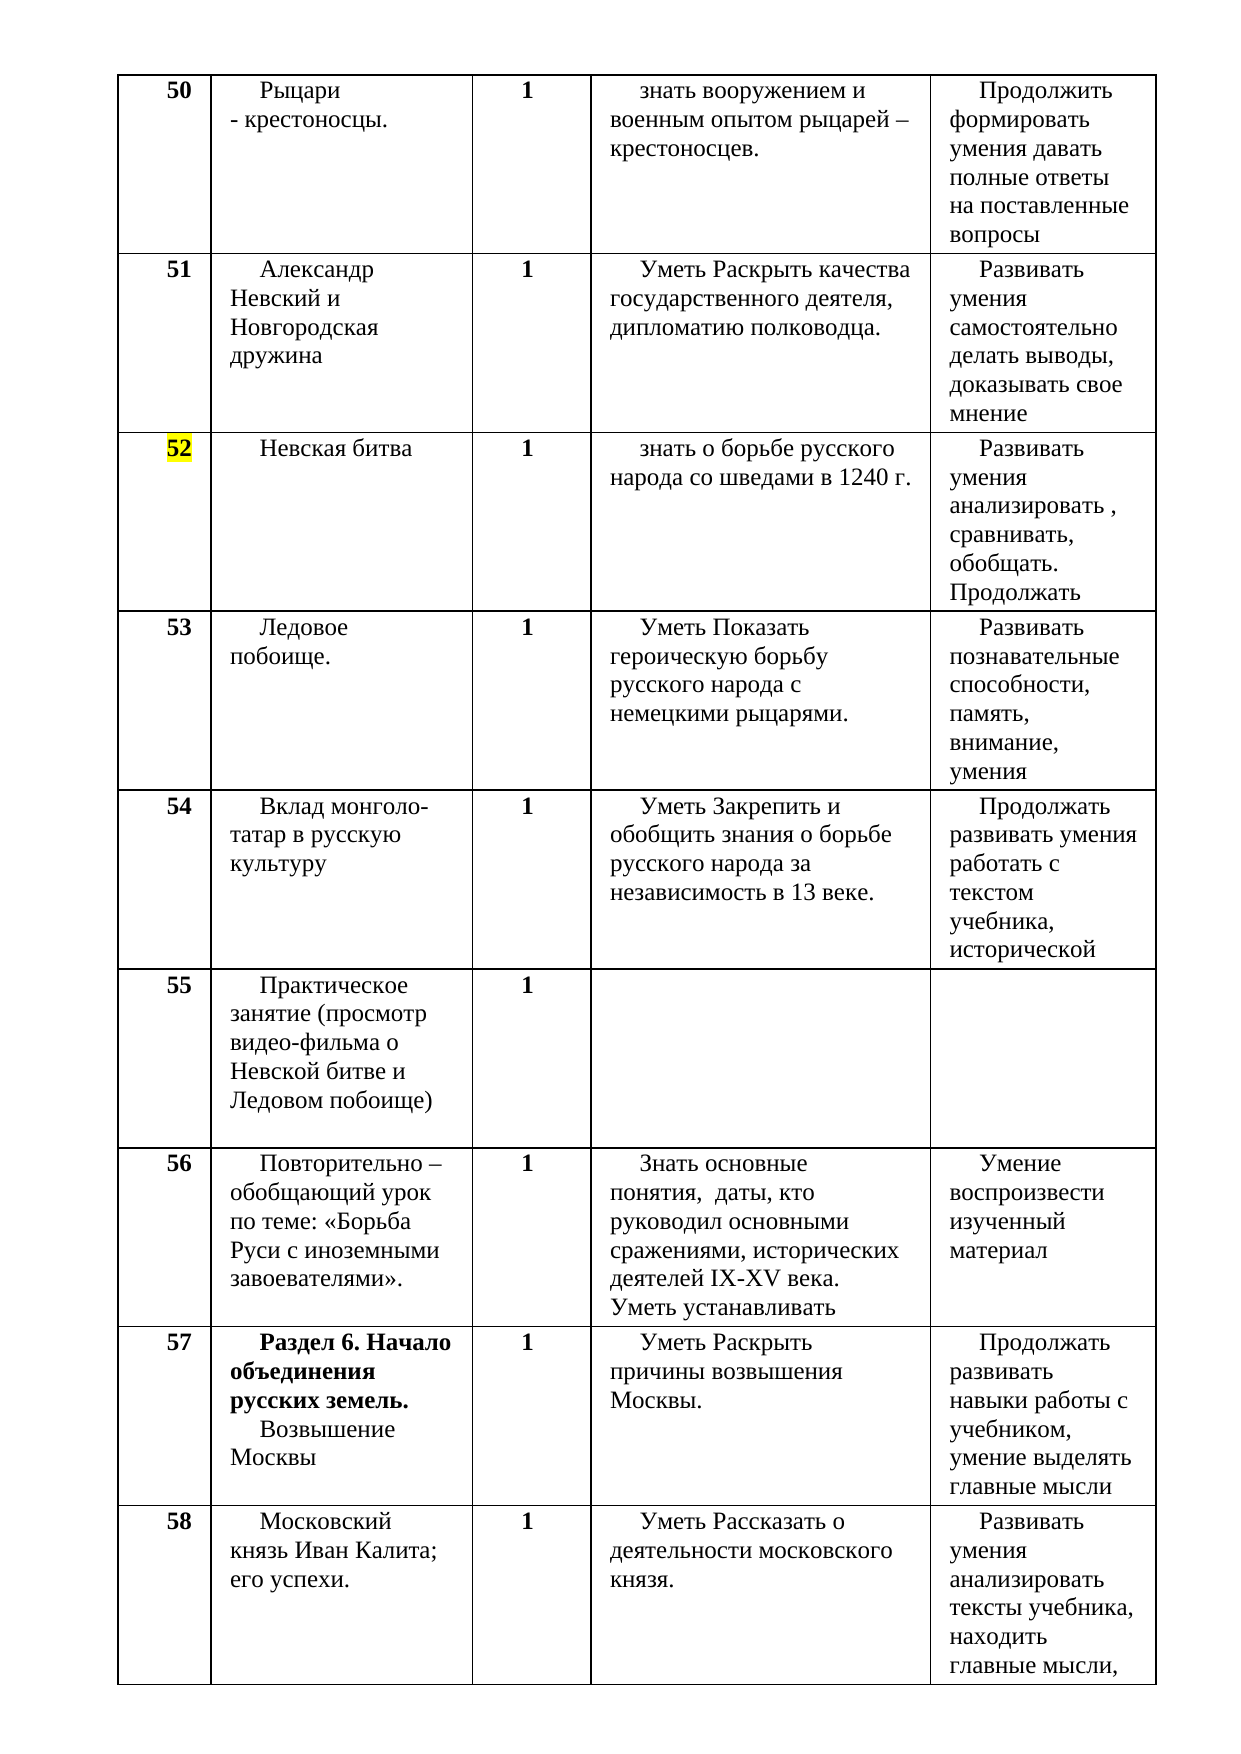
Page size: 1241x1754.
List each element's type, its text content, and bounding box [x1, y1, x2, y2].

table_cell Развивать умения анализировать тексты учебника, находить главные мысли, делать выводы. Составление конспекта параграфа [931, 1506, 1155, 1683]
table_cell Вклад монголо-татар в русскую культуру [212, 791, 472, 968]
table_cell Продолжить формировать умения давать полные ответы на поставленные вопросы [931, 76, 1155, 253]
table_cell 54 [119, 791, 210, 968]
table_cell [931, 970, 1155, 1147]
table_cell Уметь Закрепить и обобщить знания о борьбе русского народа за независимость в 13 веке. [592, 791, 930, 968]
table_cell 1 [473, 433, 590, 610]
table_cell 1 [473, 1506, 590, 1683]
table_cell Ледовое побоище. [212, 612, 472, 789]
table_cell 1 [473, 254, 590, 432]
table_cell 56 [119, 1149, 210, 1326]
table_cell Умение воспроизвести изученный материал [931, 1149, 1155, 1326]
table_cell Александр Невский и Новгородская дружина [212, 254, 472, 432]
table_cell Уметь Раскрыть качества государственного деятеля, дипломатию полководца. [592, 254, 930, 432]
table_cell 1 [473, 612, 590, 789]
table_cell 1 [473, 970, 590, 1147]
table_cell 1 [473, 76, 590, 253]
table_cell Уметь Раскрыть причины возвышения Москвы. [592, 1327, 930, 1505]
table_cell знать вооружением и военным опытом рыцарей – крестоносцев. [592, 76, 930, 253]
table_cell 57 [119, 1327, 210, 1505]
table_cell 1 [473, 1327, 590, 1505]
table_cell 1 [473, 791, 590, 968]
table_cell 1 [473, 1149, 590, 1326]
table_cell Рыцари - крестоносцы. [212, 76, 472, 253]
table_cell знать о борьбе русского народа со шведами в 1240 г. [592, 433, 930, 610]
table_cell Практическое занятие (просмотр видео-фильма о Невской битве и Ледовом побоище) [212, 970, 472, 1147]
table_cell Развивать умения анализировать , сравнивать, обобщать. Продолжать формировать навыки работы с опорным конспектом [931, 433, 1155, 610]
table_cell 53 [119, 612, 210, 789]
table_cell 58 [119, 1506, 210, 1683]
table_cell Развивать умения самостоятельно делать выводы, доказывать свое мнение [931, 254, 1155, 432]
table_cell Развивать познавательные способности, память, внимание, умения анализировать, сравнивать, обобщать. Закрепить навыки работы с иллюстрацией 1 [931, 612, 1155, 789]
table_cell Продолжать развивать умения работать с текстом учебника, исторической картой, формировать умения давать полные ответы на поставленные вопросы [931, 791, 1155, 968]
table_cell 52 [119, 433, 210, 610]
table_cell Повторительно – обобщающий урок по теме: «Борьба Руси с иноземными завоевателями». [212, 1149, 472, 1326]
table_cell Знать основные понятия, даты, кто руководил основными сражениями, исторических деятелей IX-XV века. Уметь устанавливать причинно-следственные связи. [592, 1149, 930, 1326]
table_cell Раздел 6. Начало объединения русских земель. Возвышение Москвы [212, 1327, 472, 1505]
table_cell Уметь Рассказать о деятельности московского князя. [592, 1506, 930, 1683]
table_cell 55 [119, 970, 210, 1147]
table_cell Уметь Показать героическую борьбу русского народа с немецкими рыцарями. [592, 612, 930, 789]
table_cell 51 [119, 254, 210, 432]
table_cell Невская битва [212, 433, 472, 610]
table_cell Московский князь Иван Калита; его успехи. [212, 1506, 472, 1683]
table_cell Продолжать развивать навыки работы с учебником, умение выделять главные мысли из текста [931, 1327, 1155, 1505]
table_cell [592, 970, 930, 1147]
table_cell 50 [119, 76, 210, 253]
